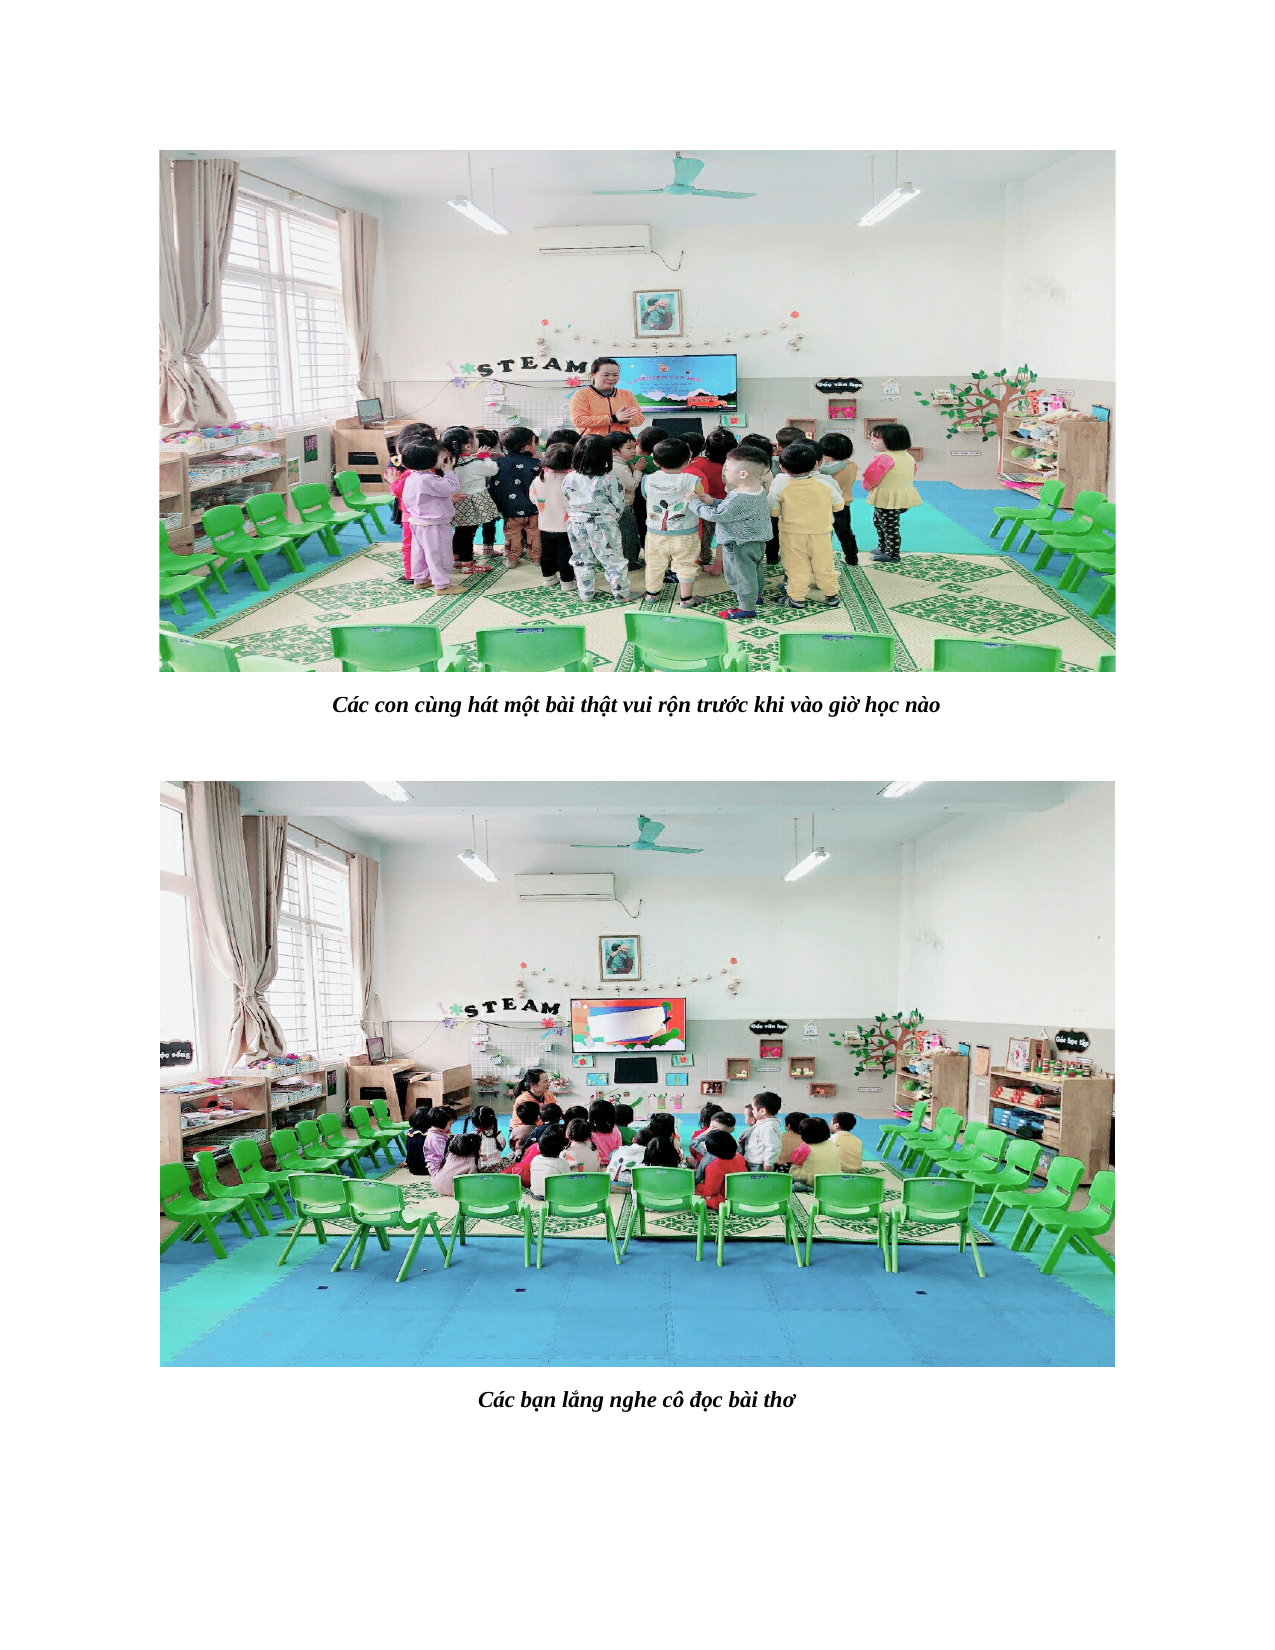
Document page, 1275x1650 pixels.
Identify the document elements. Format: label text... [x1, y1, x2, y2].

picture [160, 781, 1115, 1367]
text Các bạn lắng nghe cô đọc bài thơ [150, 1386, 1125, 1412]
picture [159, 150, 1116, 672]
text Các con cùng hát một bài thật vui rộn trước khi vào giờ học nào [150, 691, 1125, 717]
